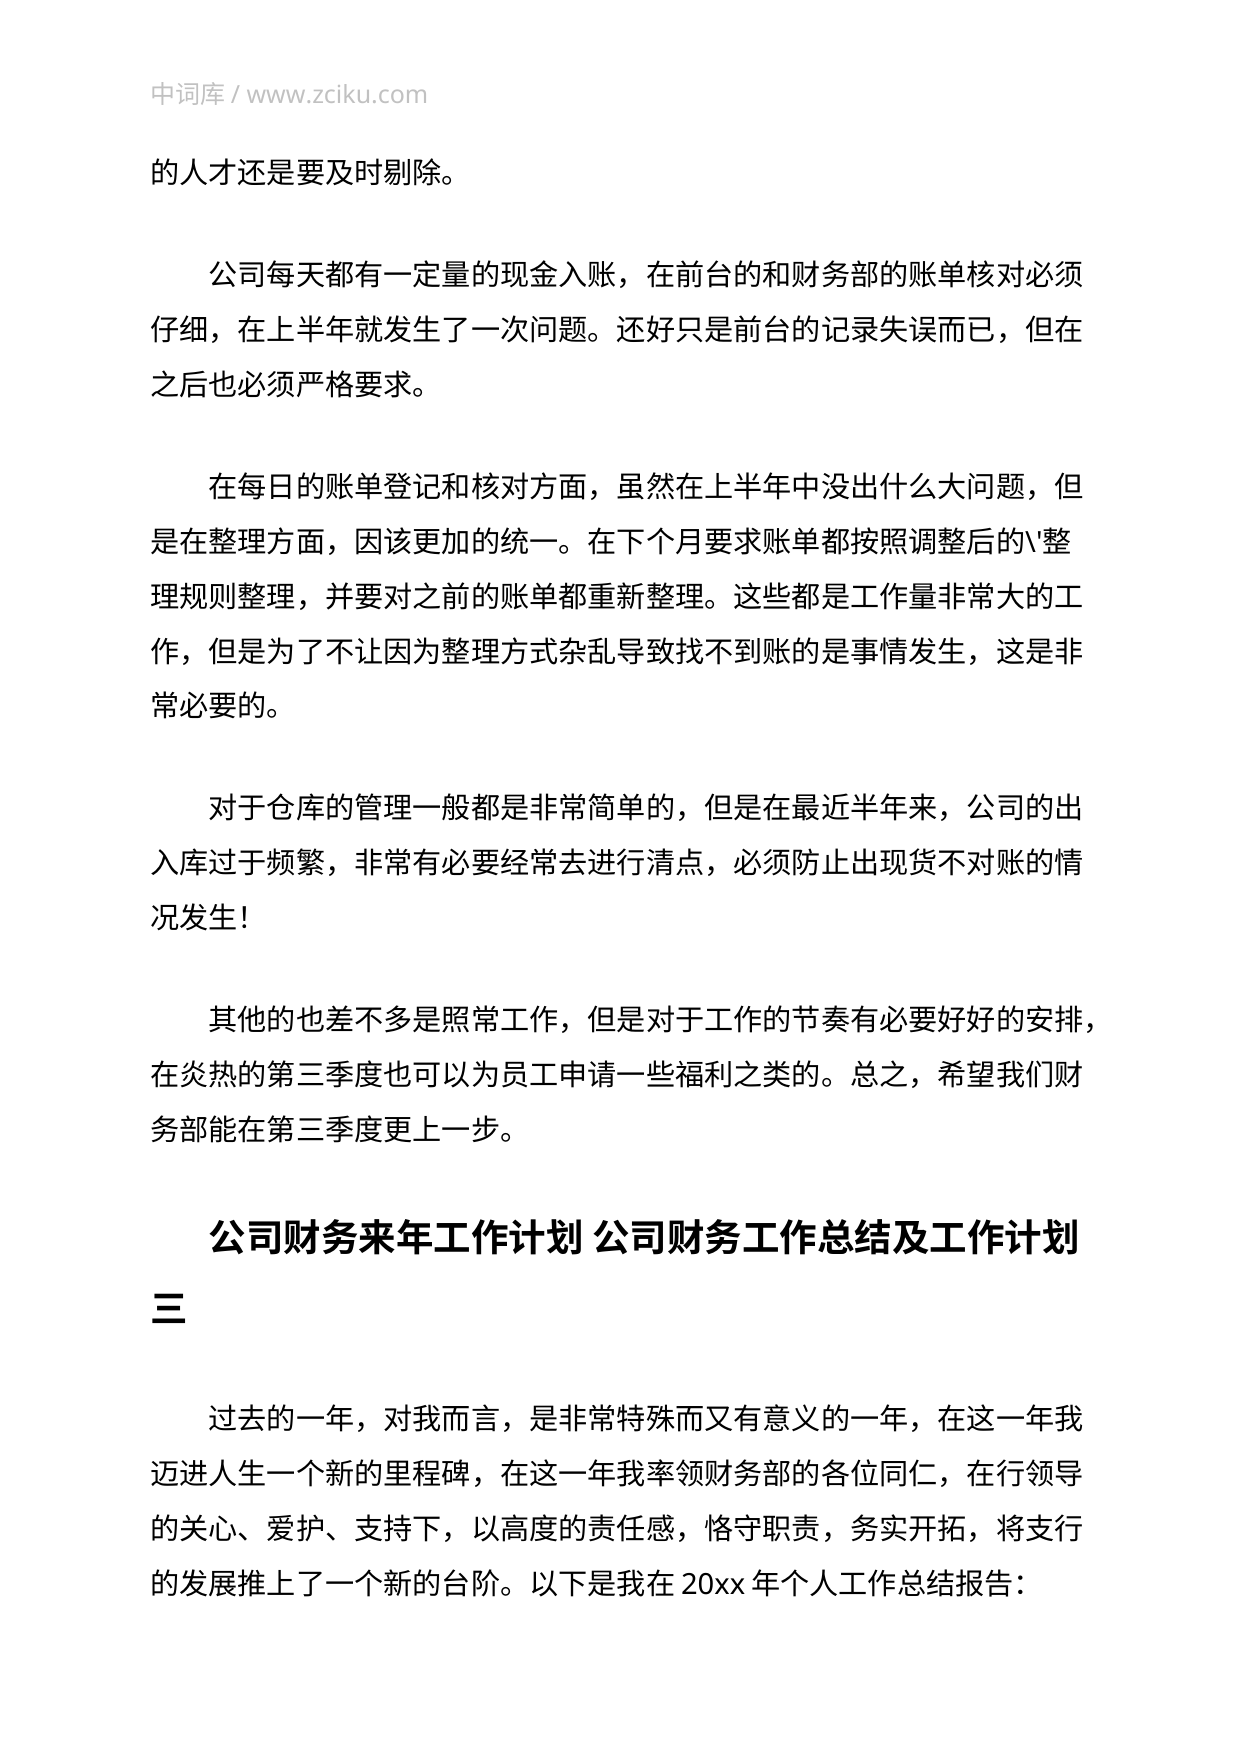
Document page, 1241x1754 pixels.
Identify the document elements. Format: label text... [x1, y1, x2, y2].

text 公司每天都有一定量的现金入账，在前台的和财务部的账单核对必须仔细，在上半年就发生了一次问题。还好只是前台的记录失误而已，但在之后也必须严格要求。 [150, 252, 1090, 404]
text 其他的也差不多是照常工作，但是对于工作的节奏有必要好好的安排，在炎热的第三季度也可以为员工申请一些福利之类的。总之，希望我们财务部能在第三季度更上一步。 [150, 996, 1090, 1148]
text 在每日的账单登记和核对方面，虽然在上半年中没出什么大问题，但是在整理方面，因该更加的统一。在下个月要求账单都按照调整后的\'整理规则整理，并要对之前的账单都重新整理。这些都是工作量非常大的工作，但是为了不让因为整理方式杂乱导致找不到账的是事情发生，这是非常必要的。 [150, 463, 1090, 725]
text 公司财务来年工作计划 公司财务工作总结及工作计划三 [150, 1208, 1090, 1333]
text 对于仓库的管理一般都是非常简单的，但是在最近半年来，公司的出入库过于频繁，非常有必要经常去进行清点，必须防止出现货不对账的情况发生！ [150, 785, 1090, 937]
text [150, 150, 1090, 192]
text 过去的一年，对我而言，是非常特殊而又有意义的一年，在这一年我迈进人生一个新的里程碑，在这一年我率领财务部的各位同仁，在行领导的关心、爱护、支持下，以高度的责任感，恪守职责，务实开拓，将支行的发展推上了一个新的台阶。以下是我在20xx年个人工作总结报告： [150, 1396, 1090, 1603]
